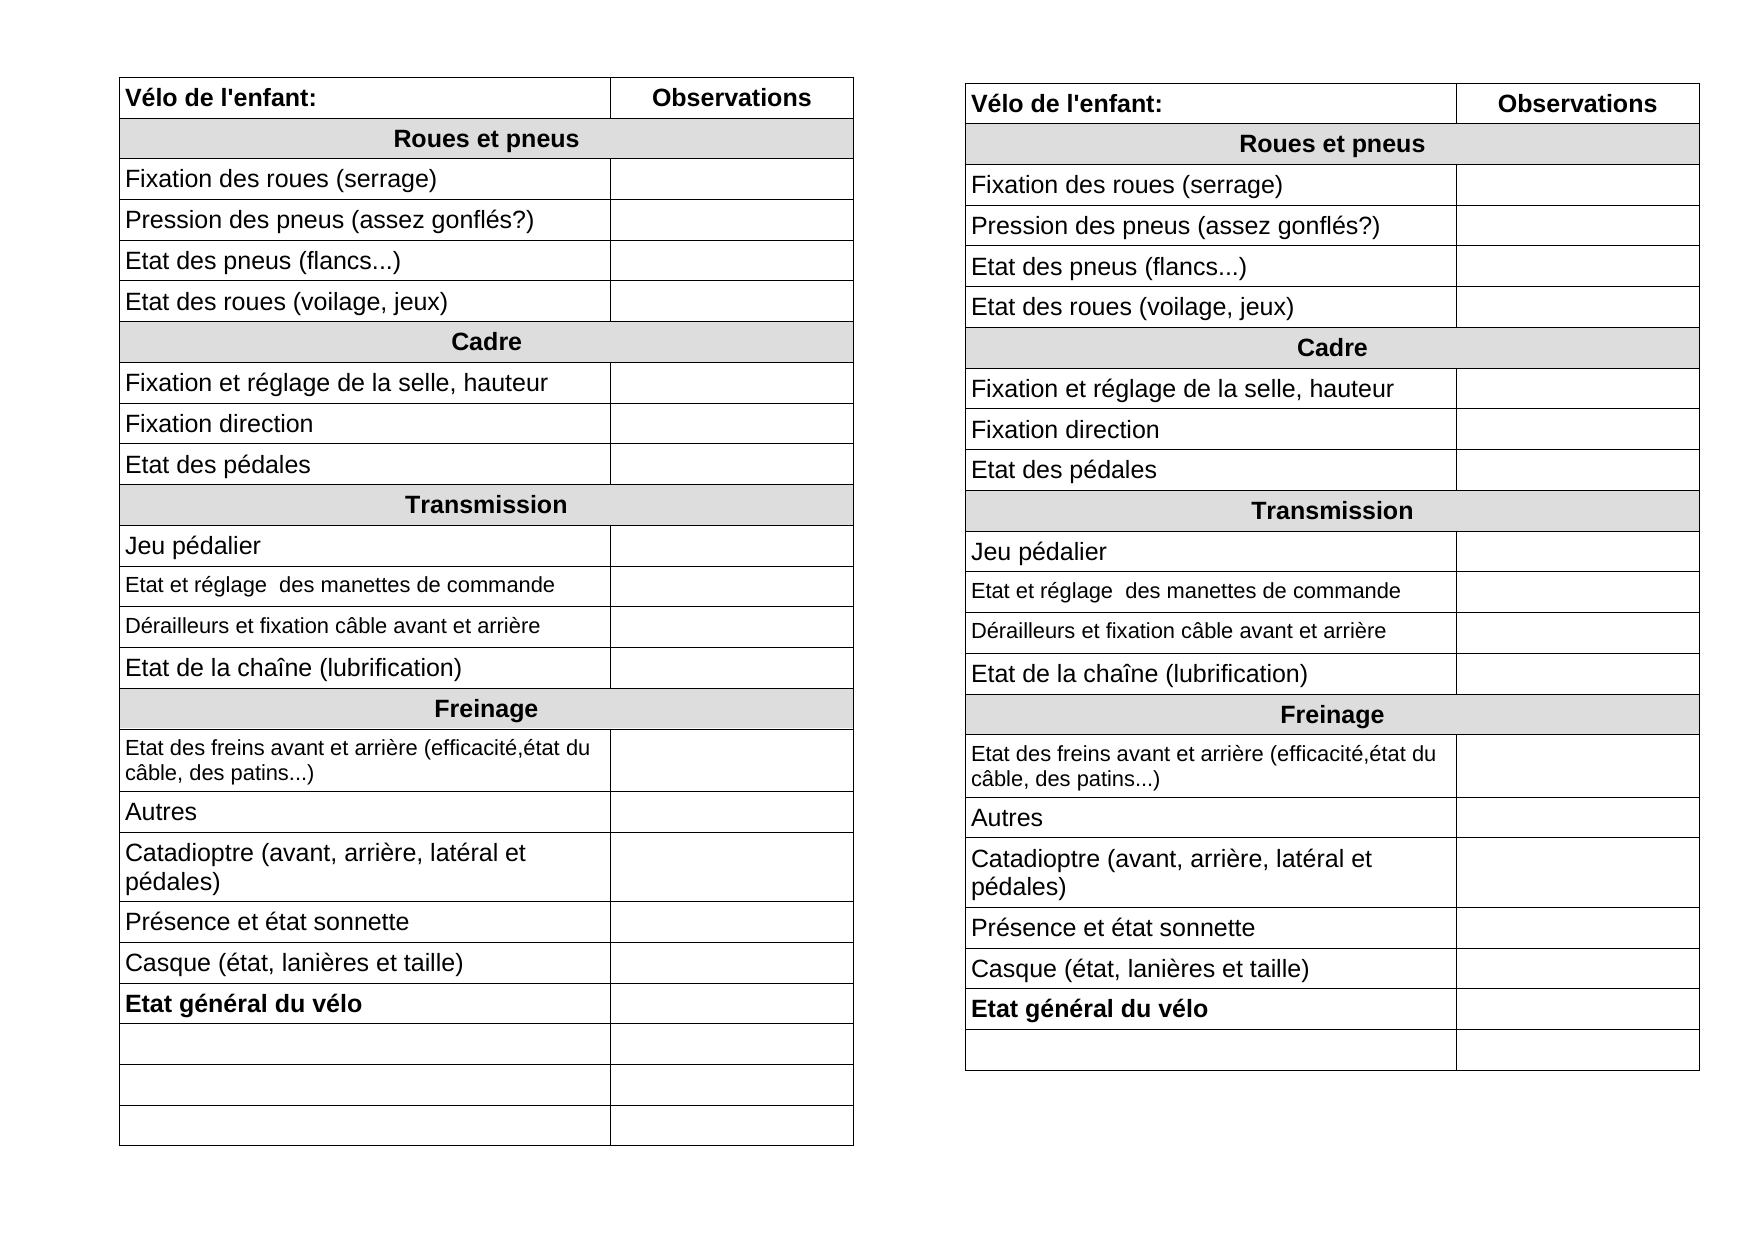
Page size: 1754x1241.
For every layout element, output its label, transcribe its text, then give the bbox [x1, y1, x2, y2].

table_cell [611, 200, 853, 240]
table_cell [611, 241, 853, 280]
table_cell [611, 833, 853, 901]
table_cell [611, 984, 853, 1023]
table_cell Fixation des roues (serrage) [120, 159, 610, 199]
table_cell Roues et pneus [120, 119, 853, 158]
table_cell Etat des pneus (flancs...) [120, 241, 610, 280]
table_cell Présence et état sonnette [120, 902, 610, 942]
table_cell Etat de la chaîne (lubrification) [120, 648, 610, 688]
table_cell [611, 1065, 853, 1105]
table_cell Cadre [120, 322, 853, 362]
table_cell Fixation et réglage de la selle, hauteur [120, 363, 610, 403]
table_cell [611, 526, 853, 566]
table_cell Etat et réglage des manettes de commande [120, 567, 610, 606]
table_cell [611, 792, 853, 832]
table_cell [611, 730, 853, 791]
table_cell [611, 943, 853, 982]
table_cell [611, 648, 853, 688]
table_cell Etat des pédales [120, 444, 610, 484]
table_cell [611, 281, 853, 321]
table_cell Casque (état, lanières et taille) [120, 943, 610, 982]
table_cell [611, 1106, 853, 1145]
table_cell Freinage [120, 689, 853, 728]
table_cell [120, 1024, 610, 1064]
table_cell Autres [120, 792, 610, 832]
table_header Observations [611, 78, 853, 117]
table_cell [611, 1024, 853, 1064]
table_cell Fixation direction [120, 404, 610, 443]
table_cell [120, 1065, 610, 1105]
table_cell Dérailleurs et fixation câble avant et arrière [120, 607, 610, 647]
table_cell [611, 444, 853, 484]
table_cell Etat des freins avant et arrière (efficacité,état du câble, des patins...) [120, 730, 610, 791]
table_cell Catadioptre (avant, arrière, latéral et pédales) [120, 833, 610, 901]
table_cell Pression des pneus (assez gonflés?) [120, 200, 610, 240]
table_cell [611, 404, 853, 443]
table_cell [611, 607, 853, 647]
table_cell [611, 159, 853, 199]
table_cell Jeu pédalier [120, 526, 610, 566]
table_header Vélo de l'enfant: [120, 78, 610, 117]
table_cell [611, 902, 853, 942]
table_cell [120, 1106, 610, 1145]
table_cell Etat des roues (voilage, jeux) [120, 281, 610, 321]
table_cell Etat général du vélo [120, 984, 610, 1023]
table_cell [611, 363, 853, 403]
table_cell Transmission [120, 485, 853, 525]
table_cell [611, 567, 853, 606]
